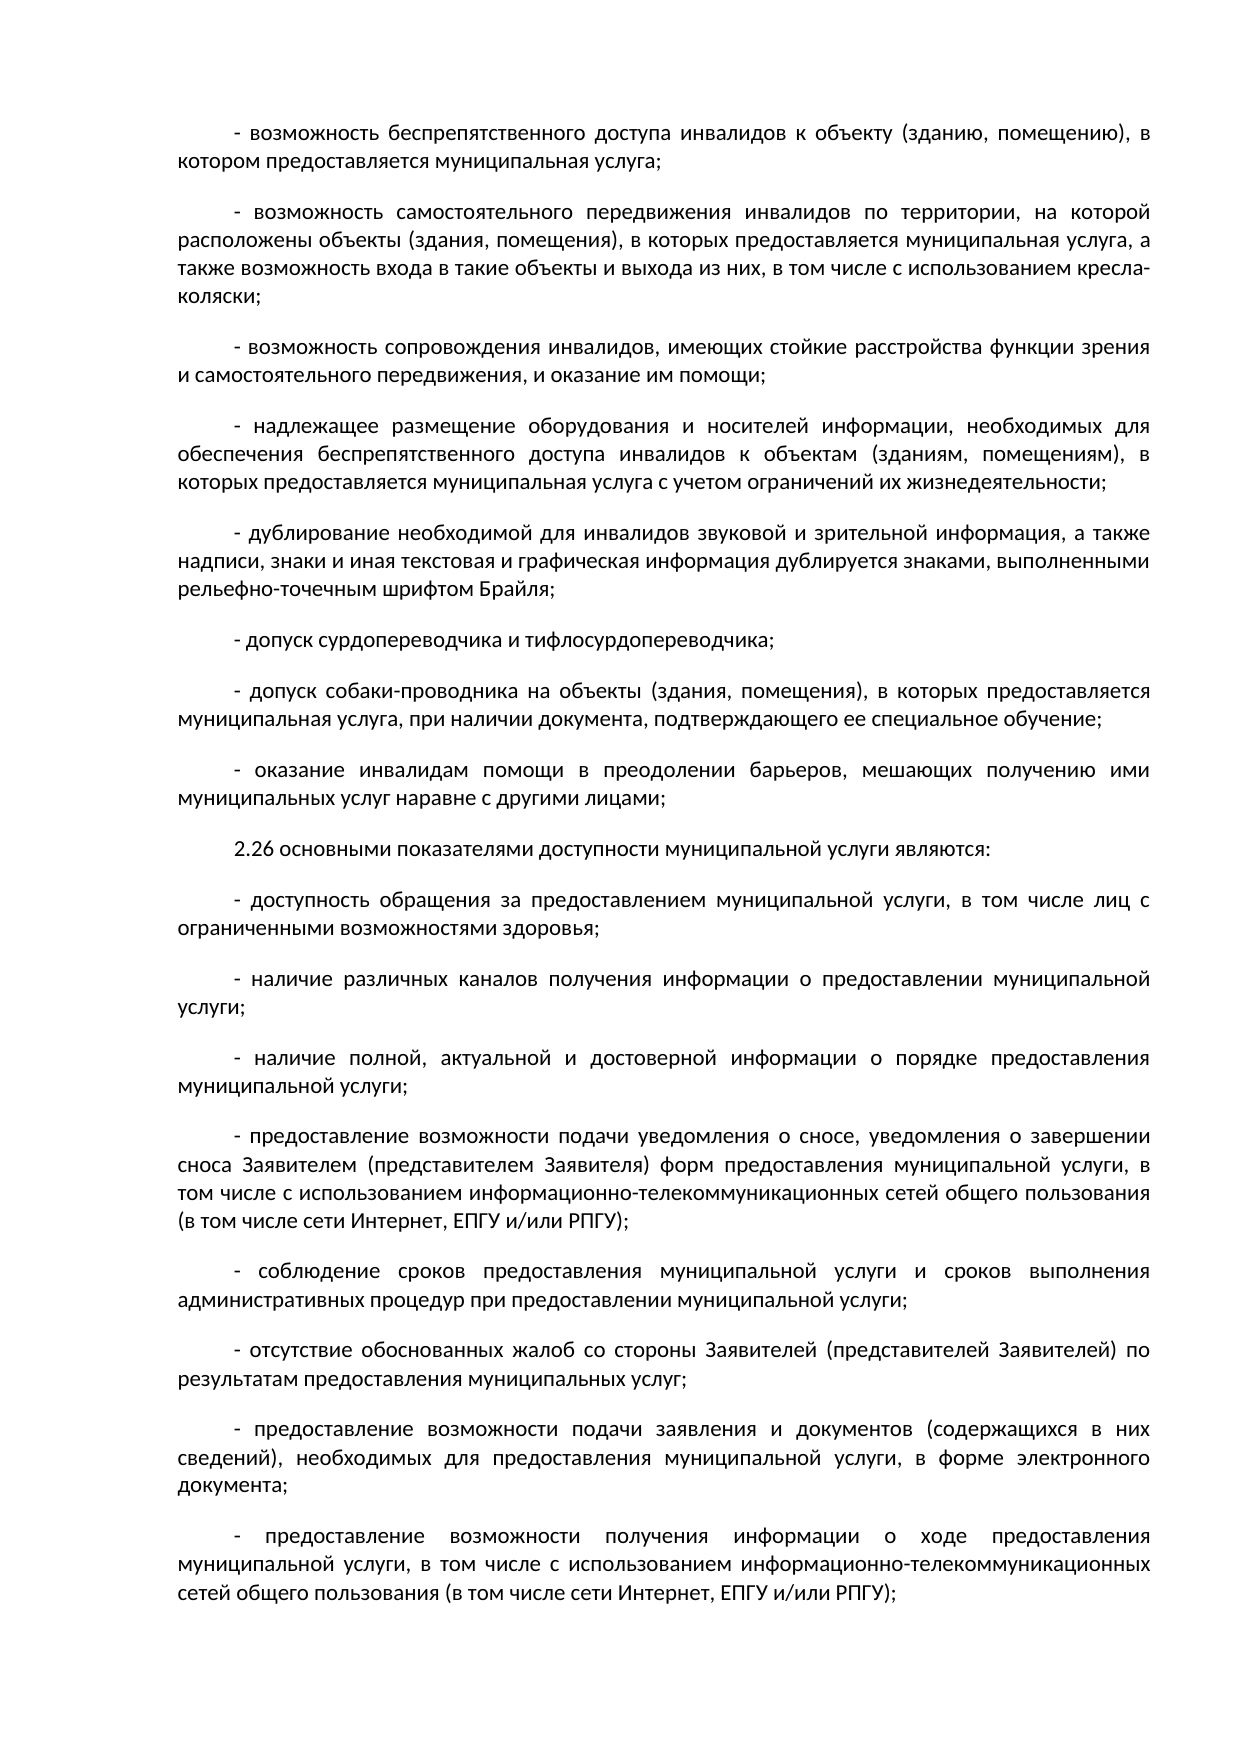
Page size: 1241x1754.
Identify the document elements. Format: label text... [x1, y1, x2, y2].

text - предоставление возможности получения информации о ходе предоставления муниципальной услуги, в том числе с использованием информационно-телекоммуникационных сетей общего пользования (в том числе сети Интернет, ЕПГУ и/или РПГУ); [177, 1522, 1152, 1606]
text - предоставление возможности подачи уведомления о сносе, уведомления о завершении сноса Заявителем (представителем Заявителя) форм предоставления муниципальной услуги, в том числе с использованием информационно-телекоммуникационных сетей общего пользования (в том числе сети Интернет, ЕПГУ и/или РПГУ); [177, 1122, 1152, 1234]
text - допуск собаки-проводника на объекты (здания, помещения), в которых предоставляется муниципальная услуга, при наличии документа, подтверждающего ее специальное обучение; [177, 676, 1152, 732]
text - наличие полной, актуальной и достоверной информации о порядке предоставления муниципальной услуги; [177, 1043, 1152, 1099]
text - соблюдение сроков предоставления муниципальной услуги и сроков выполнения административных процедур при предоставлении муниципальной услуги; [177, 1257, 1152, 1313]
text - доступность обращения за предоставлением муниципальной услуги, в том числе лиц с ограниченными возможностями здоровья; [177, 885, 1152, 941]
text - дублирование необходимой для инвалидов звуковой и зрительной информация, а также надписи, знаки и иная текстовая и графическая информация дублируется знаками, выполненными рельефно-точечным шрифтом Брайля; [177, 518, 1152, 602]
text - допуск сурдопереводчика и тифлосурдопереводчика; [177, 625, 1152, 653]
text - возможность самостоятельного передвижения инвалидов по территории, на которой расположены объекты (здания, помещения), в которых предоставляется муниципальная услуга, а также возможность входа в такие объекты и выхода из них, в том числе с использованием кресла-коляски; [177, 197, 1152, 309]
text - надлежащее размещение оборудования и носителей информации, необходимых для обеспечения беспрепятственного доступа инвалидов к объектам (зданиям, помещениям), в которых предоставляется муниципальная услуга с учетом ограничений их жизнедеятельности; [177, 411, 1152, 495]
text 2.26 основными показателями доступности муниципальной услуги являются: [177, 834, 1152, 862]
text - наличие различных каналов получения информации о предоставлении муниципальной услуги; [177, 964, 1152, 1020]
text - оказание инвалидам помощи в преодолении барьеров, мешающих получению ими муниципальных услуг наравне с другими лицами; [177, 755, 1152, 811]
text - возможность беспрепятственного доступа инвалидов к объекту (зданию, помещению), в котором предоставляется муниципальная услуга; [177, 118, 1152, 174]
text - отсутствие обоснованных жалоб со стороны Заявителей (представителей Заявителей) по результатам предоставления муниципальных услуг; [177, 1336, 1152, 1392]
text - предоставление возможности подачи заявления и документов (содержащихся в них сведений), необходимых для предоставления муниципальной услуги, в форме электронного документа; [177, 1414, 1152, 1499]
text - возможность сопровождения инвалидов, имеющих стойкие расстройства функции зрения и самостоятельного передвижения, и оказание им помощи; [177, 332, 1152, 388]
